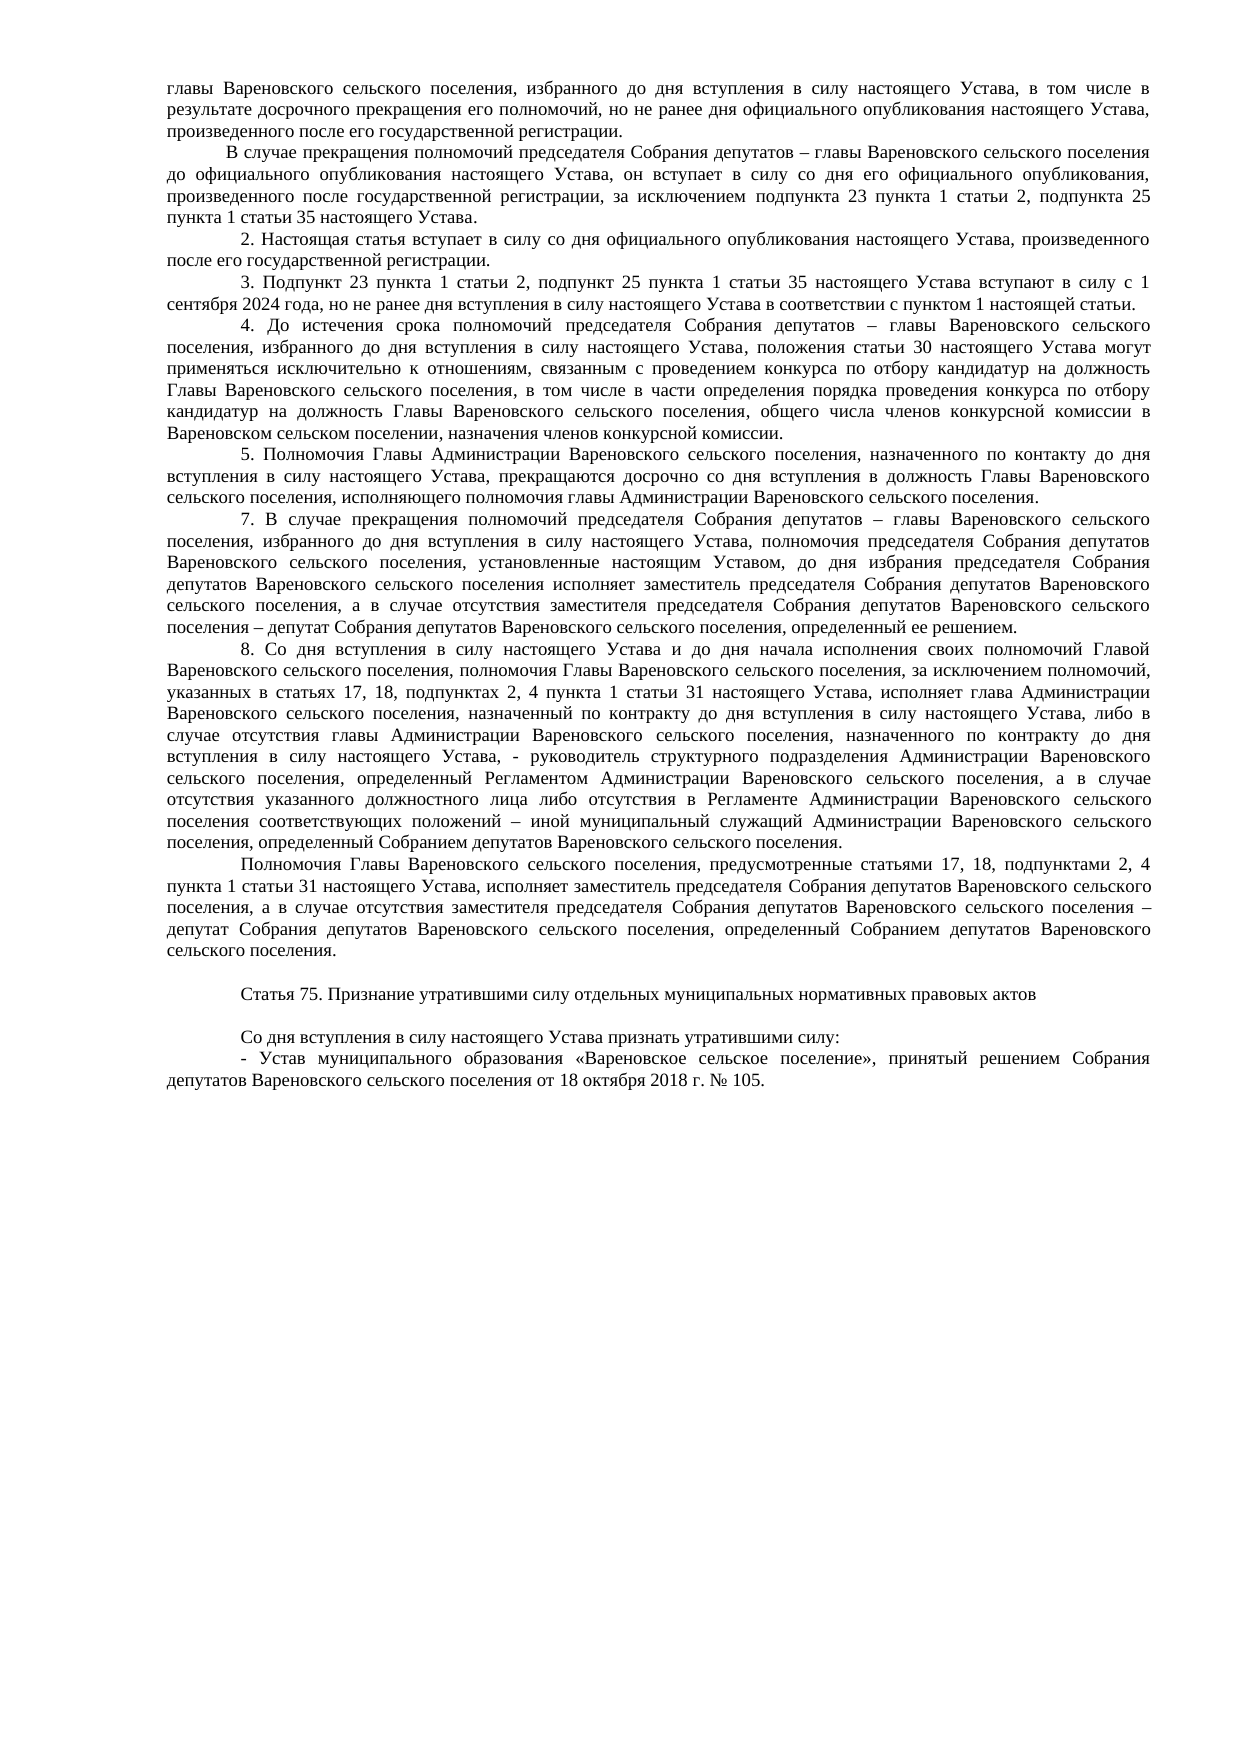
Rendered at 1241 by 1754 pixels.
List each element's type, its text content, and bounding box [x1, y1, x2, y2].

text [167, 77, 1152, 141]
text 3. Подпункт 23 пункта 1 статьи 2, подпункт 25 пункта 1 статьи 35 настоящего Устава вступают в силу с 1 сентября 2024 года, но не ранее дня вступления в силу настоящего Устава в соответствии с пунктом 1 настоящей статьи. [167, 271, 1152, 314]
text 8. Со дня вступления в силу настоящего Устава и до дня начала исполнения своих полномочий Главой Вареновского сельского поселения, полномочия Главы Вареновского сельского поселения, за исключением полномочий, указанных в статьях 17, 18, подпунктах 2, 4 пункта 1 статьи 31 настоящего Устава, исполняет глава Администрации Вареновского сельского поселения, назначенный по контракту до дня вступления в силу настоящего Устава, либо в случае отсутствия главы Администрации Вареновского сельского поселения, назначенного по контракту до дня вступления в силу настоящего Устава, - руководитель структурного подразделения Администрации Вареновского сельского поселения, определенный Регламентом Администрации Вареновского сельского поселения, а в случае отсутствия указанного должностного лица либо отсутствия в Регламенте Администрации Вареновского сельского поселения соответствующих положений – иной муниципальный служащий Администрации Вареновского сельского поселения, определенный Собранием депутатов Вареновского сельского поселения. [167, 637, 1152, 853]
text В случае прекращения полномочий председателя Собрания депутатов – главы Вареновского сельского поселения до официального опубликования настоящего Устава, он вступает в силу со дня его официального опубликования, произведенного после государственной регистрации, за исключением подпункта 23 пункта 1 статьи 2, подпункта 25 пункта 1 статьи 35 настоящего Устава. [167, 141, 1152, 228]
text Со дня вступления в силу настоящего Устава признать утратившими силу: [167, 1026, 1152, 1047]
text 7. В случае прекращения полномочий председателя Собрания депутатов – главы Вареновского сельского поселения, избранного до дня вступления в силу настоящего Устава, полномочия председателя Собрания депутатов Вареновского сельского поселения, установленные настоящим Уставом, до дня избрания председателя Собрания депутатов Вареновского сельского поселения исполняет заместитель председателя Собрания депутатов Вареновского сельского поселения, а в случае отсутствия заместителя председателя Собрания депутатов Вареновского сельского поселения – депутат Собрания депутатов Вареновского сельского поселения, определенный ее решением. [167, 508, 1152, 637]
text Полномочия Главы Вареновского сельского поселения, предусмотренные статьями 17, 18, подпунктами 2, 4 пункта 1 статьи 31 настоящего Устава, исполняет заместитель председателя Собрания депутатов Вареновского сельского поселения, а в случае отсутствия заместителя председателя Собрания депутатов Вареновского сельского поселения – депутат Собрания депутатов Вареновского сельского поселения, определенный Собранием депутатов Вареновского сельского поселения. [167, 853, 1152, 961]
text 2. Настоящая статья вступает в силу со дня официального опубликования настоящего Устава, произведенного после его государственной регистрации. [167, 228, 1152, 271]
text 4. До истечения срока полномочий председателя Собрания депутатов – главы Вареновского сельского поселения, избранного до дня вступления в силу настоящего Устава, положения статьи 30 настоящего Устава могут применяться исключительно к отношениям, связанным с проведением конкурса по отбору кандидатур на должность Главы Вареновского сельского поселения, в том числе в части определения порядка проведения конкурса по отбору кандидатур на должность Главы Вареновского сельского поселения, общего числа членов конкурсной комиссии в Вареновском сельском поселении, назначения членов конкурсной комиссии. [167, 314, 1152, 443]
text - Устав муниципального образования «Вареновское сельское поселение», принятый решением Собрания депутатов Вареновского сельского поселения от 18 октября 2018 г. № 105. [167, 1047, 1152, 1090]
text 5. Полномочия Главы Администрации Вареновского сельского поселения, назначенного по контакту до дня вступления в силу настоящего Устава, прекращаются досрочно со дня вступления в должность Главы Вареновского сельского поселения, исполняющего полномочия главы Администрации Вареновского сельского поселения. [167, 443, 1152, 508]
text Статья 75. Признание утратившими силу отдельных муниципальных нормативных правовых актов [167, 982, 1152, 1004]
